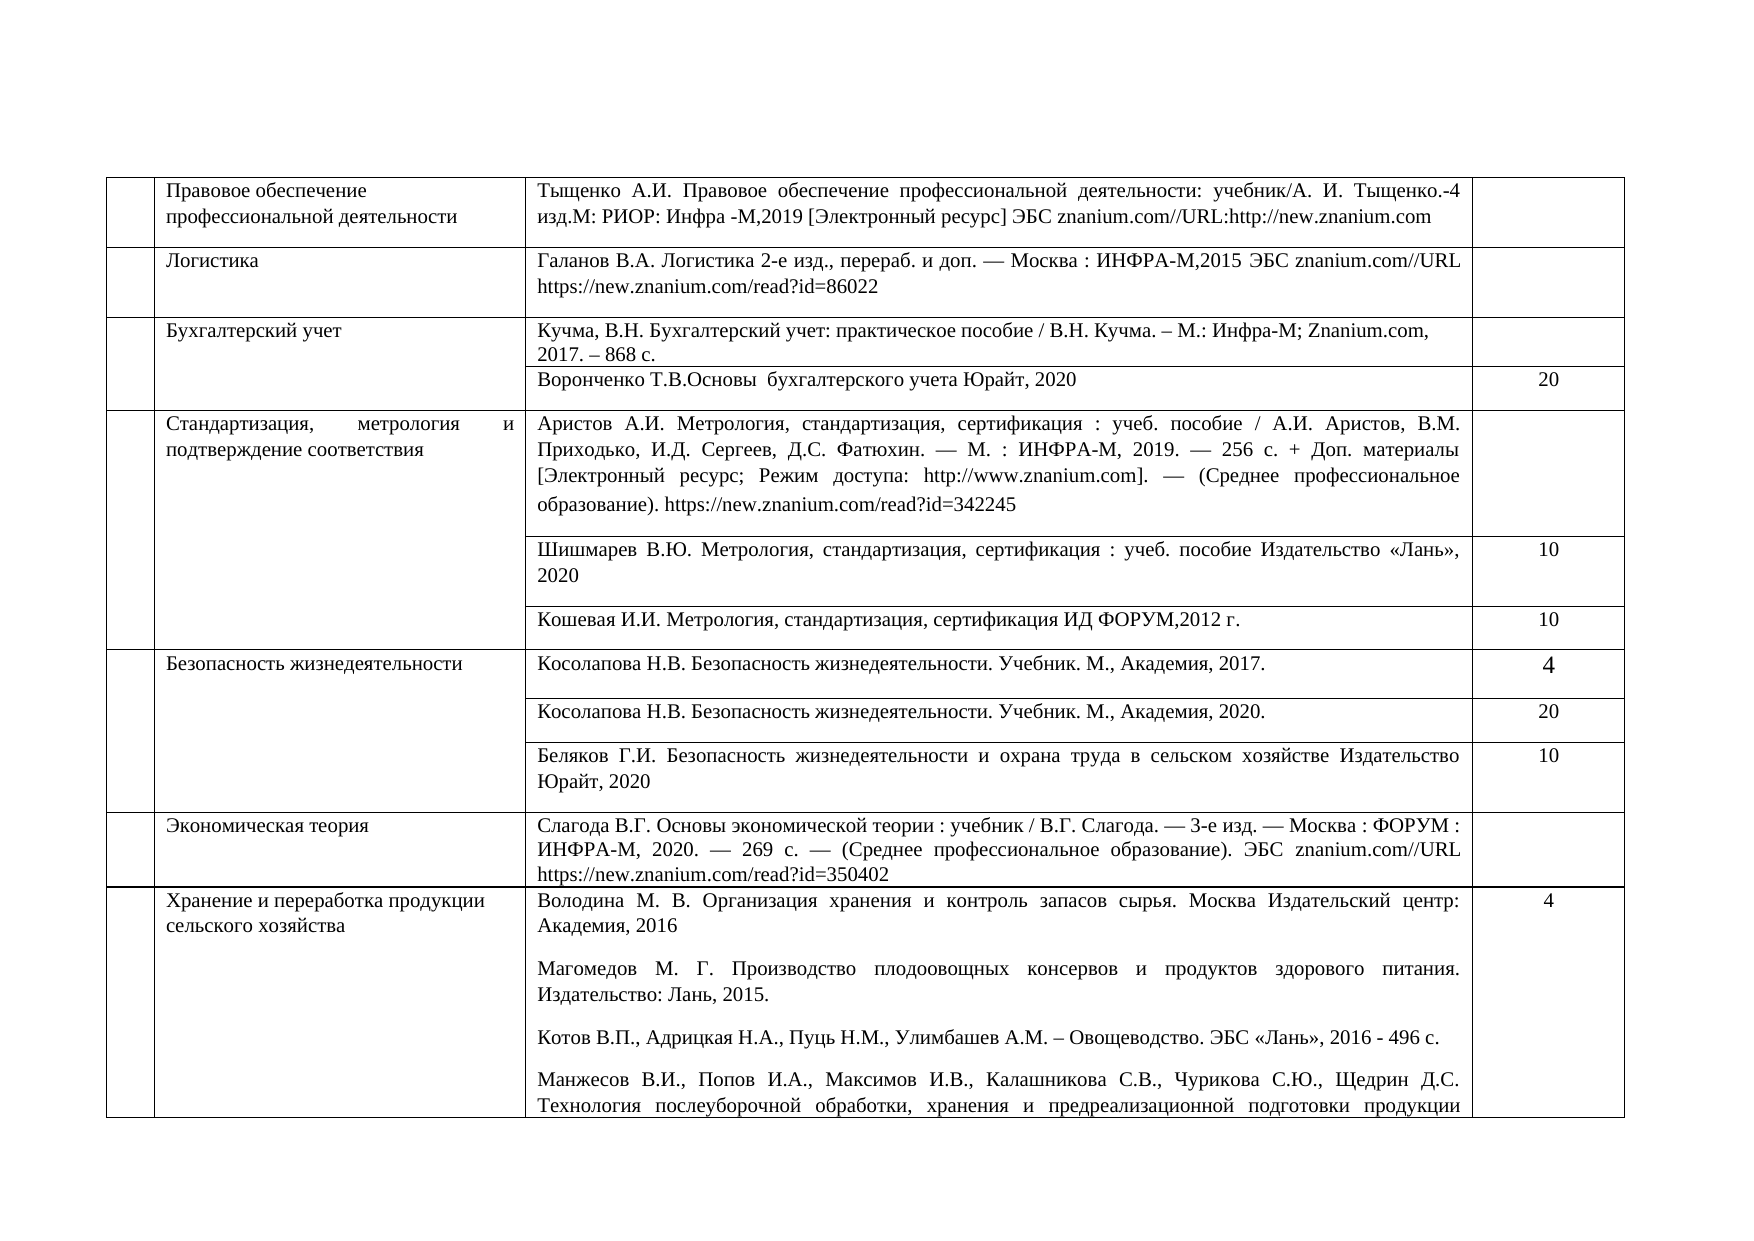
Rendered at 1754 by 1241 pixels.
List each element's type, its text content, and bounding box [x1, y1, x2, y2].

table_cell Беляков Г.И. Безопасность жизнедеятельности и охрана труда в сельском хозяйстве Издательство Юрайт, 2020 [526, 743, 1472, 812]
table_cell [1473, 178, 1624, 247]
table_cell [1473, 318, 1624, 366]
table_cell Стандартизация, метрология и подтверждение соответствия [155, 411, 525, 649]
table_cell 10 [1473, 743, 1624, 812]
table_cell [155, 888, 525, 1117]
table_cell Бухгалтерский учет [155, 318, 525, 410]
table_cell Кошевая И.И. Метрология, стандартизация, сертификация ИД ФОРУМ,2012 г. [526, 607, 1472, 649]
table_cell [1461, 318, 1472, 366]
table_cell Аристов А.И. Метрология, стандартизация, сертификация : учеб. пособие / А.И. Аристов, В.М. Приходько, И.Д. Сергеев, Д.С. Фатюхин. — М. : ИНФРА-М, 2019. — 256 с. + Доп. материалы [Электронный ресурс; Режим доступа: http://www.znanium.com]. — (Среднее профессиональное образование). https://new.znanium.com/read?id=342245 [526, 411, 1472, 536]
table_cell Логистика [155, 248, 525, 317]
table_cell 4 [1473, 888, 1624, 1117]
table_cell Тыщенко А.И. Правовое обеспечение профессиональной деятельности: учебник/А. И. Тыщенко.-4 изд.М: РИОР: Инфра -М,2019 [Электронный ресурс] ЭБС znanium.com//URL:http://new.znanium.com [526, 178, 1472, 247]
table_cell [107, 888, 154, 1117]
table_cell Правовое обеспечение профессиональной деятельности [155, 178, 525, 247]
table_cell 10 [1473, 537, 1624, 606]
table_cell Безопасность жизнедеятельности [155, 650, 525, 812]
table_cell [107, 248, 154, 317]
table_cell [107, 318, 154, 410]
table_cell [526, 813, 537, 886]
table_cell [107, 411, 154, 649]
table_cell [107, 650, 154, 812]
table_cell 20 [1473, 367, 1624, 410]
table_cell Галанов В.А. Логистика 2-е изд., перераб. и доп. — Москва : ИНФРА-М,2015 ЭБС znanium.com//URL https://new.znanium.com/read?id=86022 [526, 248, 1472, 317]
table_cell Шишмарев В.Ю. Метрология, стандартизация, сертификация : учеб. пособие Издательство «Лань», 2020 [526, 537, 1472, 606]
table_cell 4 [1473, 650, 1624, 698]
table_cell 20 [1473, 699, 1624, 742]
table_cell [526, 888, 1472, 1117]
table_cell [107, 178, 154, 247]
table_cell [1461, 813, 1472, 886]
table_cell Экономическая теория [155, 813, 525, 886]
table_cell [1473, 813, 1624, 886]
table_cell 10 [1473, 607, 1624, 649]
table_cell [1473, 411, 1624, 536]
table_cell Воронченко Т.В.Основы бухгалтерского учета Юрайт, 2020 [526, 367, 1472, 410]
table_cell [107, 813, 154, 886]
table_cell Косолапова Н.В. Безопасность жизнедеятельности. Учебник. М., Академия, 2017. [526, 650, 1472, 698]
table_cell [1473, 248, 1624, 317]
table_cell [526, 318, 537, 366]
table_cell Косолапова Н.В. Безопасность жизнедеятельности. Учебник. М., Академия, 2020. [526, 699, 1472, 742]
